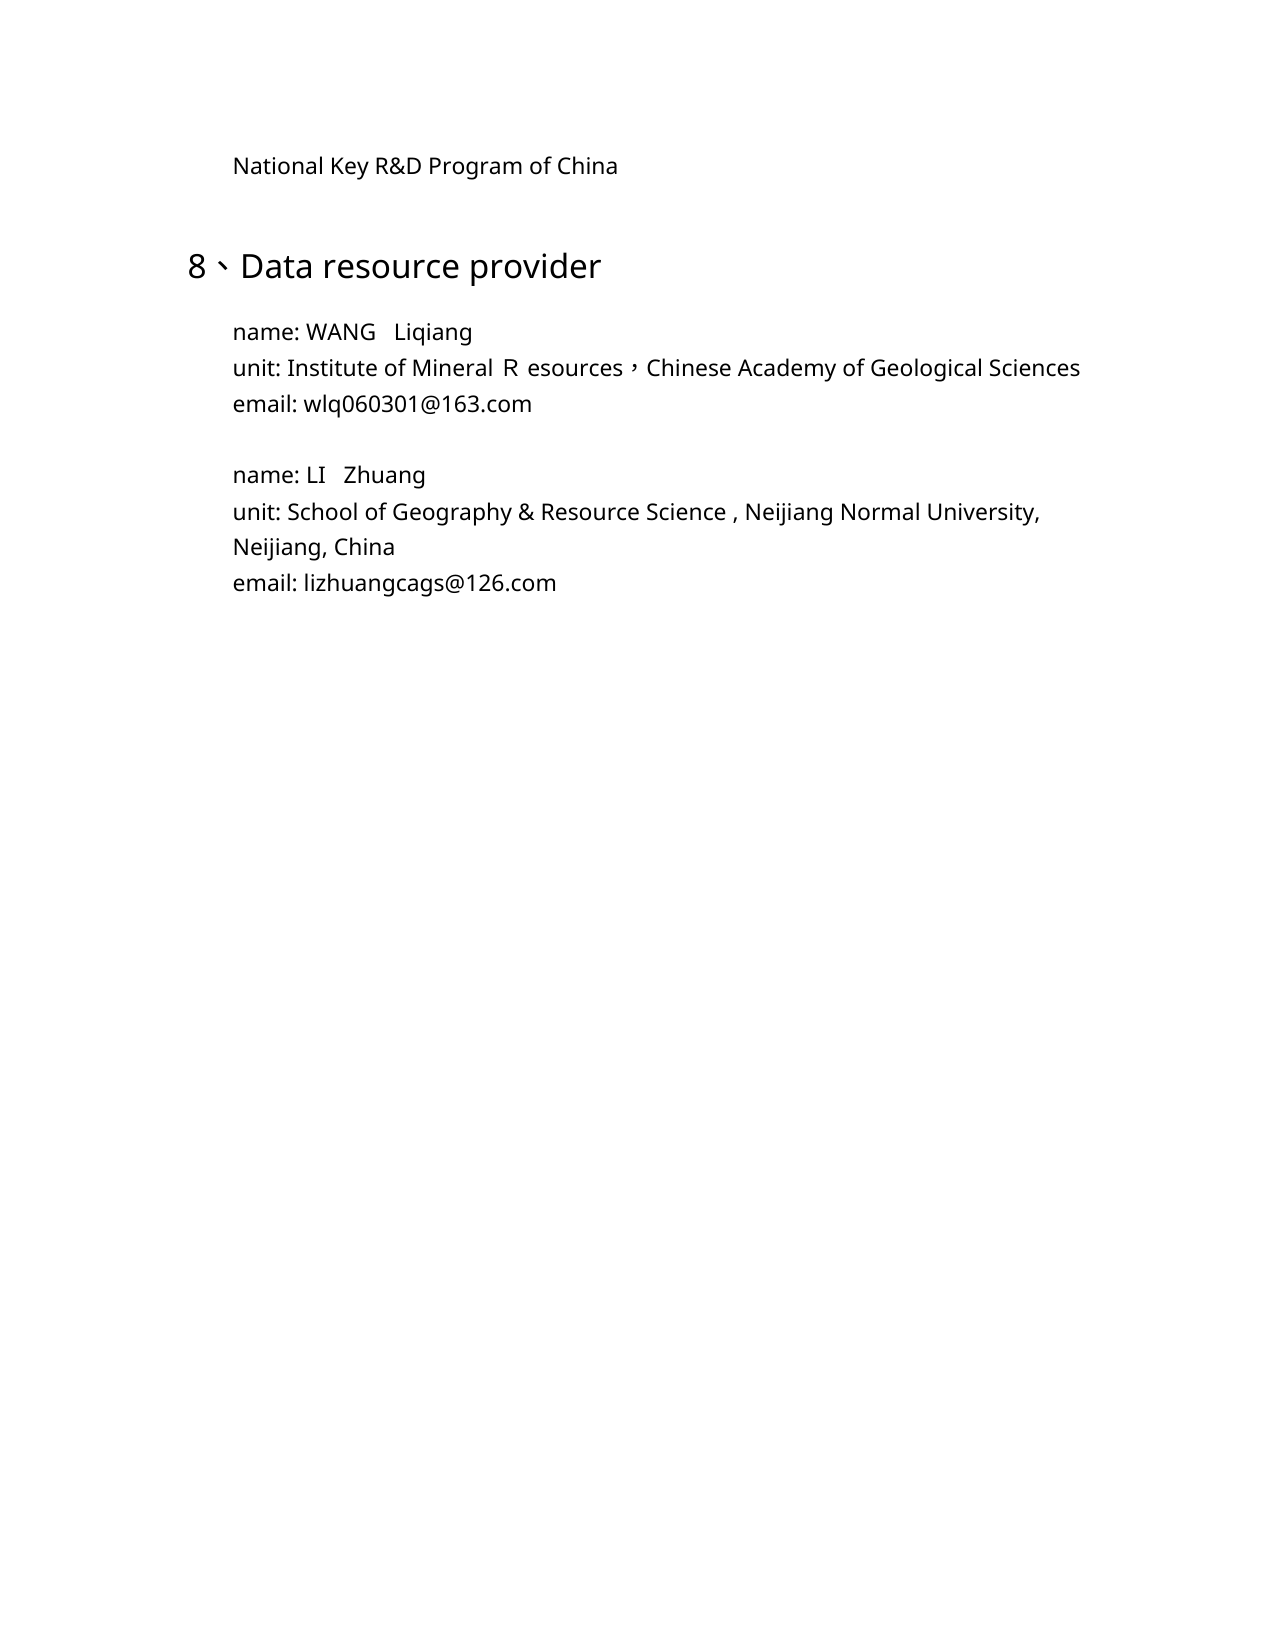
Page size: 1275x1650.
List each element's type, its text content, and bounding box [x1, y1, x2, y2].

text 8、Data resource provider [187, 243, 1087, 288]
text name: WANG Liqiang unit: Institute of Mineral Ｒesources，Chinese Academy of Geological Sciences email: wlq060301@163.com name: LI Zhuang unit: School of Geography & Resource Science , Neijiang Normal University, Neijiang, China email: lizhuangcags@126.com [232, 316, 1087, 670]
text National Key R&D Program of China [232, 150, 1087, 217]
